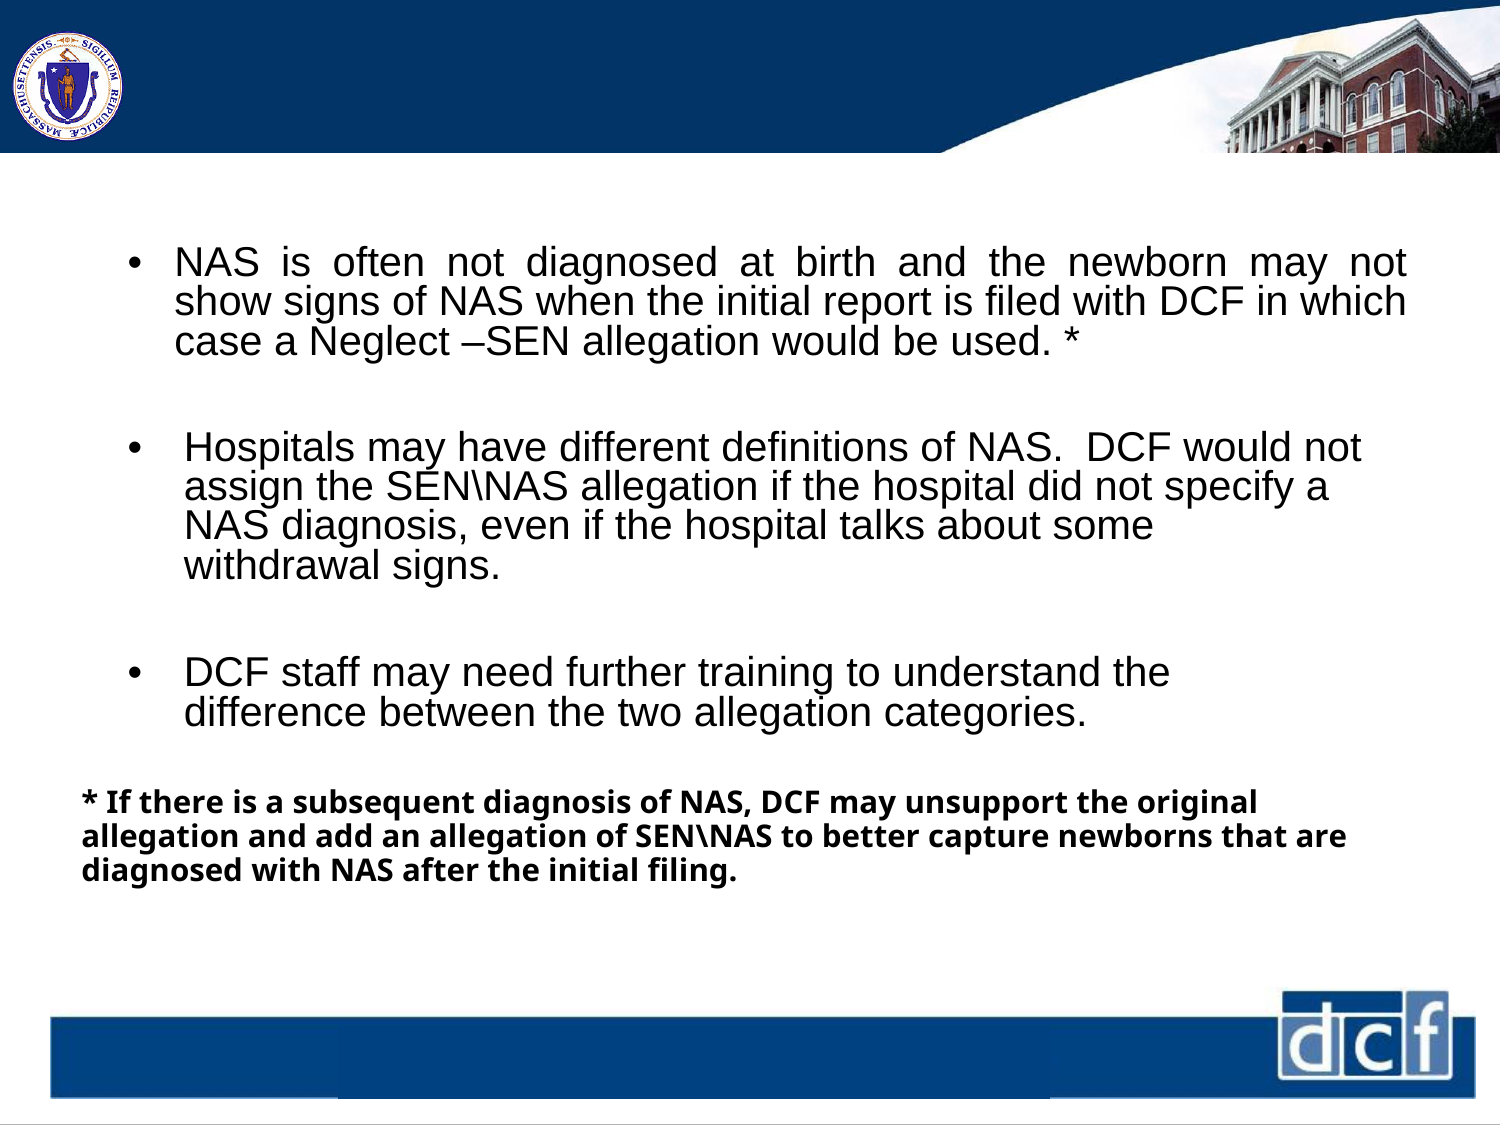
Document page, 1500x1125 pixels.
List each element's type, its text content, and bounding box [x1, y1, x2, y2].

text * If there is a subsequent diagnosis of NAS, DCF may unsupport the original allegation and add an allegation of SEN\NAS to better capture newborns that are diagnosed with NAS after the initial filing. [81, 787, 1410, 888]
picture [50, 987, 1476, 1099]
picture [0, 0, 1500, 153]
list NAS is often not diagnosed at birth and the newborn may not show signs of NAS when the initial report is filed with DCF in which case a Neglect –SEN allegation would be used. * [127, 245, 1407, 364]
list Hospitals may have different definitions of NAS. DCF would not assign the SEN\NAS allegation if the hospital did not specify a NAS diagnosis, even if the hospital talks about some withdrawal signs. [127, 429, 1362, 588]
list DCF staff may need further training to understand the difference between the two allegation categories. [127, 654, 1363, 734]
